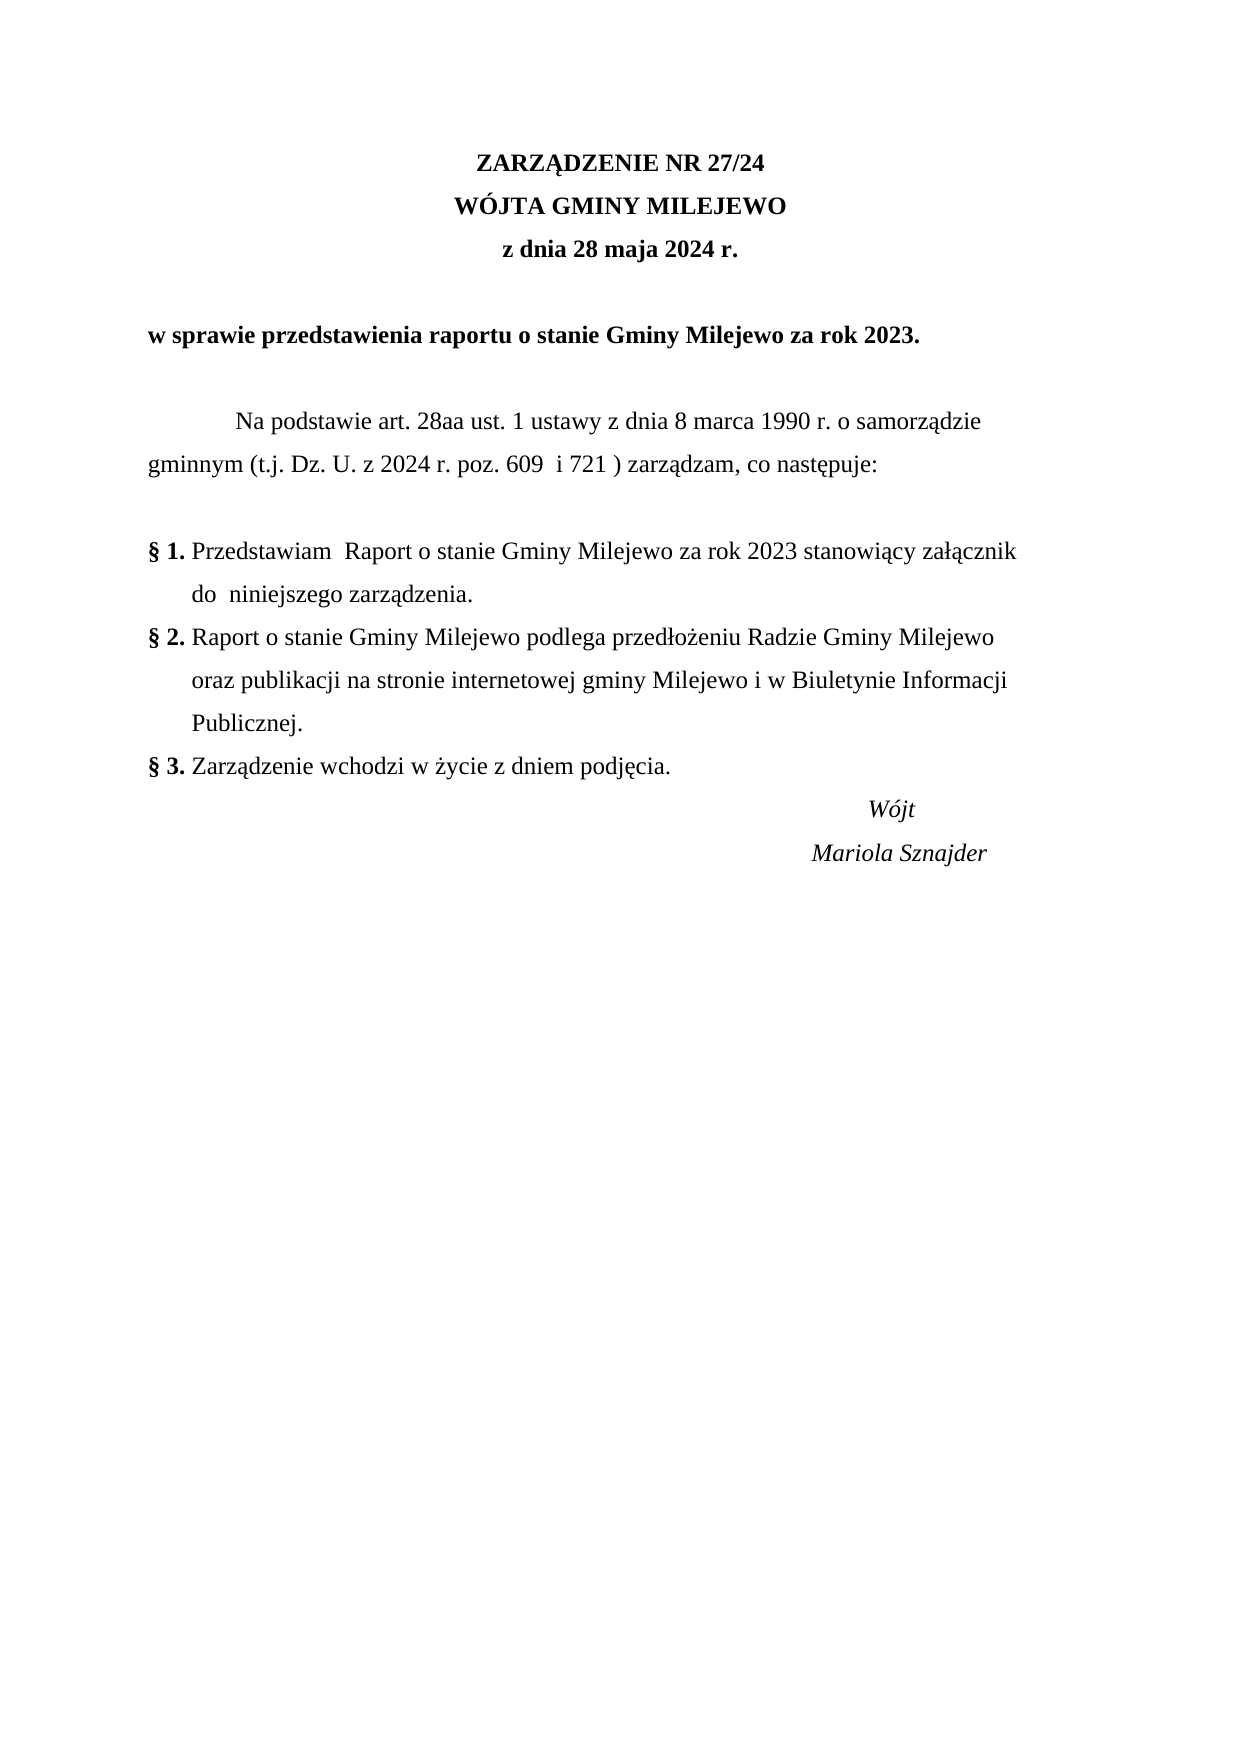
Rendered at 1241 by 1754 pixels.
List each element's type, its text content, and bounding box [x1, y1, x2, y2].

text § 3. Zarządzenie wchodzi w życie z dniem podjęcia. [148, 751, 1093, 780]
text WÓJTA GMINY MILEJEWO [148, 191, 1093, 219]
text oraz publikacji na stronie internetowej gminy Milejewo i w Biuletynie Informacji [148, 665, 1093, 694]
text Wójt [811, 794, 1093, 823]
text Publicznej. [148, 708, 1093, 737]
text § 1. Przedstawiam Raport o stanie Gminy Milejewo za rok 2023 stanowiący załącznik [148, 536, 1093, 564]
text w sprawie przedstawienia raportu o stanie Gminy Milejewo za rok 2023. [148, 320, 1093, 349]
text ZARZĄDZENIE NR 27/24 [148, 148, 1093, 176]
text z dnia 28 maja 2024 r. [148, 234, 1093, 263]
text § 2. Raport o stanie Gminy Milejewo podlega przedłożeniu Radzie Gminy Milejewo [148, 622, 1093, 651]
text do niniejszego zarządzenia. [148, 579, 1093, 608]
text Mariola Sznajder [811, 838, 1093, 866]
text gminnym (t.j. Dz. U. z 2024 r. poz. 609 i 721 ) zarządzam, co następuje: [148, 449, 1093, 478]
text Na podstawie art. 28aa ust. 1 ustawy z dnia 8 marca 1990 r. o samorządzie [148, 406, 1093, 435]
